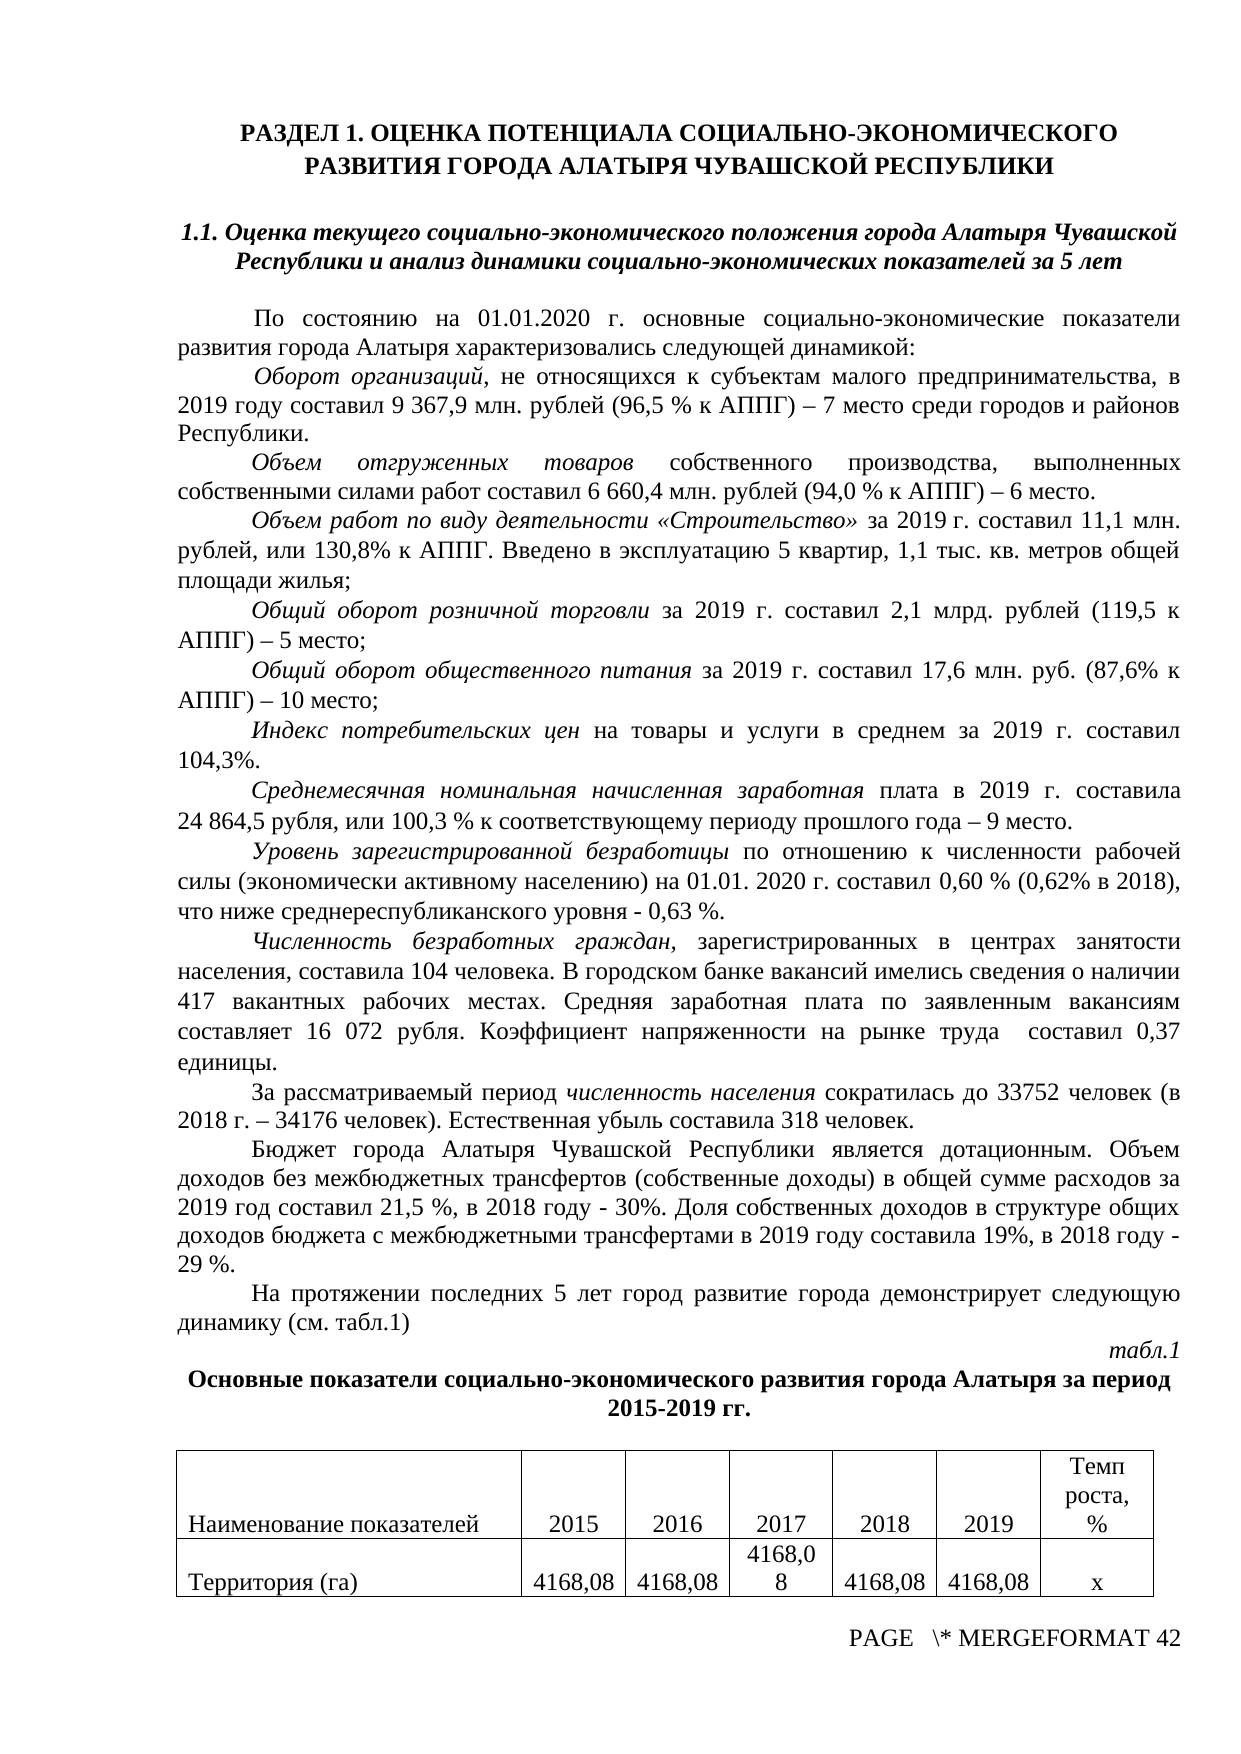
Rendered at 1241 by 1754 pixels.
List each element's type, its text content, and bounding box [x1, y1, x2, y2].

text Объем отгруженных товаров собственного производства, выполненных собственными силами работ составил 6 660,4 млн. рублей (94,0 % к АППГ) – 6 место. [177, 447, 1181, 505]
text Уровень зарегистрированной безработицы по отношению к численности рабочей силы (экономически активному населению) на 01.01. 2020 г. составил 0,60 % (0,62% в 2018), что ниже среднереспубликанского уровня - 0,63 %. [177, 836, 1181, 925]
text Объем работ по виду деятельности «Строительство» за 2019 г. составил 11,1 млн. рублей, или 130,8% к АППГ. Введено в эксплуатацию 5 квартир, 1,1 тыс. кв. метров общей площади жилья; [177, 505, 1181, 594]
text Индекс потребительских цен на товары и услуги в среднем за 2019 г. составил 104,3%. [177, 715, 1181, 774]
table_header 2016 [626, 1451, 729, 1538]
text 1.1. Оценка текущего социально-экономического положения города Алатыря Чувашской Республики и анализ динамики социально-экономических показателей за 5 лет [177, 217, 1181, 275]
text Оборот организаций, не относящихся к субъектам малого предпринимательства, в 2019 году составил 9 367,9 млн. рублей (96,5 % к АППГ) – 7 место среди городов и районов Республики. [177, 361, 1181, 447]
text Основные показатели социально-экономического развития города Алатыря за период 2015-2019 гг. [177, 1364, 1181, 1422]
table_header 2017 [730, 1451, 832, 1538]
table_cell 4168,08 [522, 1539, 625, 1596]
text Численность безработных граждан, зарегистрированных в центрах занятости населения, составила 104 человека. В городском банке вакансий имелись сведения о наличии 417 вакантных рабочих местах. Средняя заработная плата по заявленным вакансиям составляет 16 072 рубля. Коэффициент напряженности на рынке труда составил 0,37 единицы. [177, 926, 1181, 1075]
table_header 2019 [937, 1451, 1040, 1538]
table_cell 4168,08 [730, 1539, 832, 1596]
text РАЗДЕЛ 1. ОЦЕНКА ПОТЕНЦИАЛА СОЦИАЛЬНО-ЭКОНОМИЧЕСКОГО РАЗВИТИЯ ГОРОДА АЛАТЫРЯ ЧУВАШСКОЙ РЕСПУБЛИКИ [177, 118, 1181, 180]
text Общий оборот розничной торговли за 2019 г. составил 2,1 млрд. рублей (119,5 к АППГ) – 5 место; [177, 595, 1181, 654]
text Среднемесячная номинальная начисленная заработная плата в 2019 г. составила 24 864,5 рубля, или 100,3 % к соответствующему периоду прошлого года – 9 место. [177, 776, 1181, 834]
table_header 2015 [522, 1451, 625, 1538]
table_cell х [1041, 1539, 1153, 1596]
text табл.1 [177, 1335, 1181, 1364]
table_header Наименование показателей [177, 1451, 521, 1538]
table_cell 4168,08 [626, 1539, 729, 1596]
table_cell 4168,08 [937, 1539, 1040, 1596]
text Бюджет города Алатыря Чувашской Республики является дотационным. Объем доходов без межбюджетных трансфертов (собственные доходы) в общей сумме расходов за 2019 год составил 21,5 %, в 2018 году - 30%. Доля собственных доходов в структуре общих доходов бюджета с межбюджетными трансфертами в 2019 году составила 19%, в 2018 году - 29 %. [177, 1134, 1181, 1278]
table_cell Территория (га) [177, 1539, 521, 1596]
table_header Темп роста, % [1041, 1451, 1153, 1538]
table_cell 4168,08 [833, 1539, 936, 1596]
text За рассматриваемый период численность населения сократилась до 33752 человек (в 2018 г. – 34176 человек). Естественная убыль составила 318 человек. [177, 1077, 1181, 1134]
text Общий оборот общественного питания за 2019 г. составил 17,6 млн. руб. (87,6% к АППГ) – 10 место; [177, 655, 1181, 714]
text По состоянию на 01.01.2020 г. основные социально-экономические показатели развития города Алатыря характеризовались следующей динамикой: [177, 303, 1181, 361]
table_header 2018 [833, 1451, 936, 1538]
text На протяжении последних 5 лет город развитие города демонстрирует следующую динамику (см. табл.1) [177, 1278, 1181, 1335]
